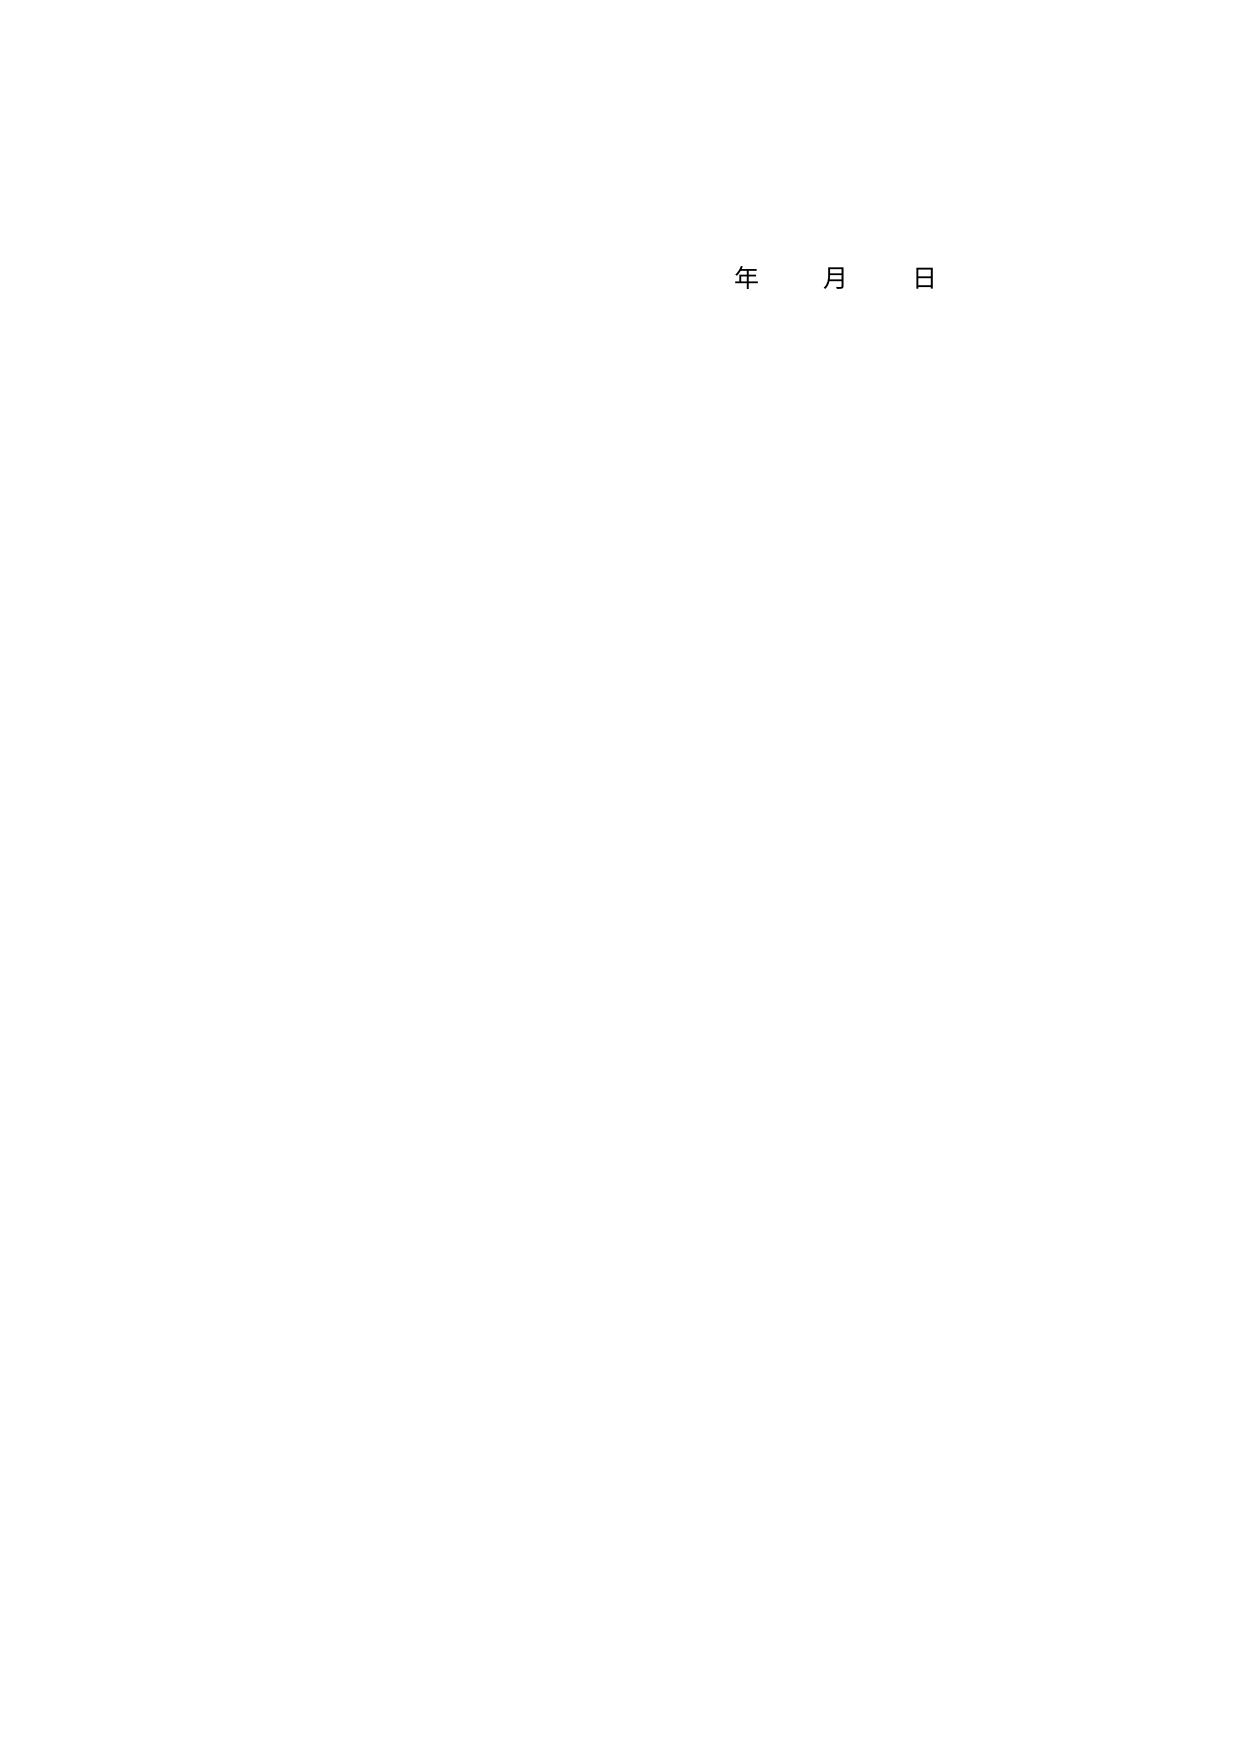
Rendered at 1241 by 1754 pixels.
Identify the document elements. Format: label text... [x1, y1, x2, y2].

text 年 月 日 [187, 244, 937, 309]
